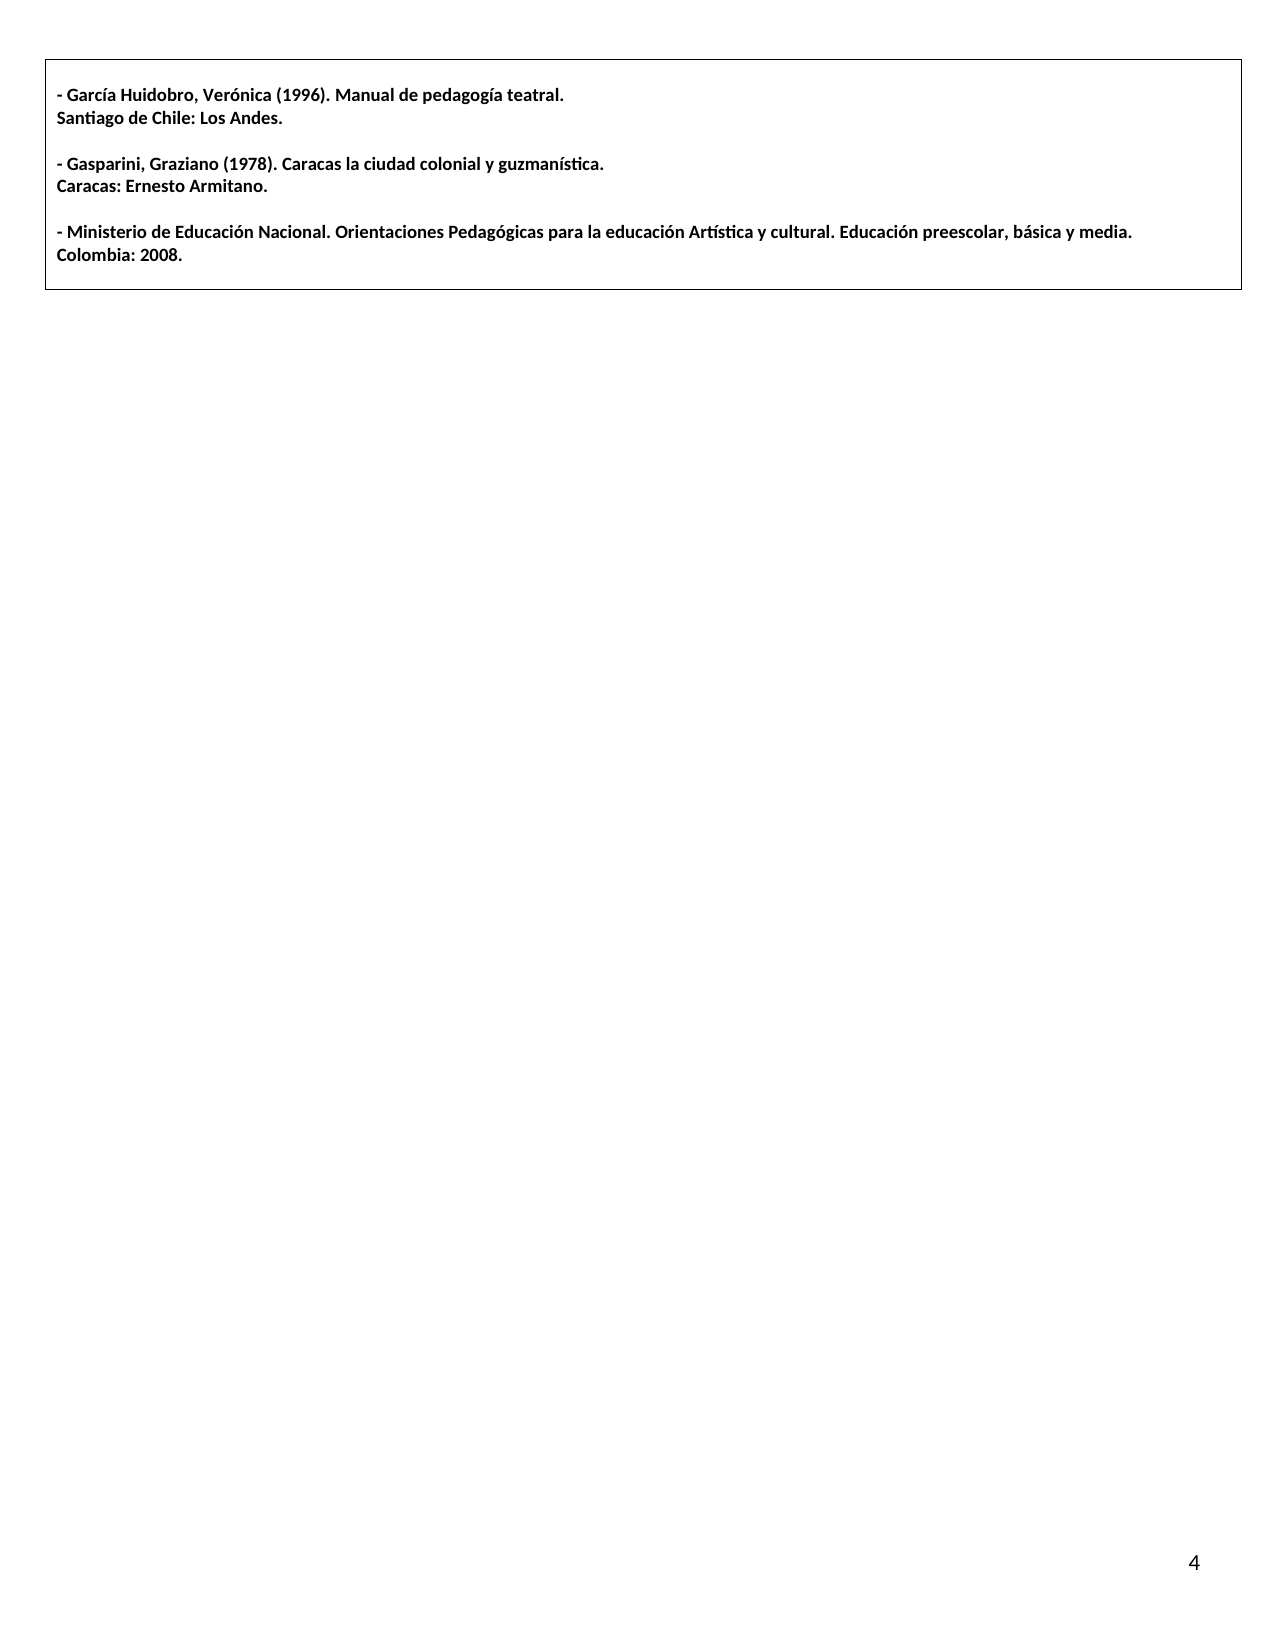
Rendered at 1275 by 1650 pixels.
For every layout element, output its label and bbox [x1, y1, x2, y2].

table_cell [46, 60, 1241, 289]
